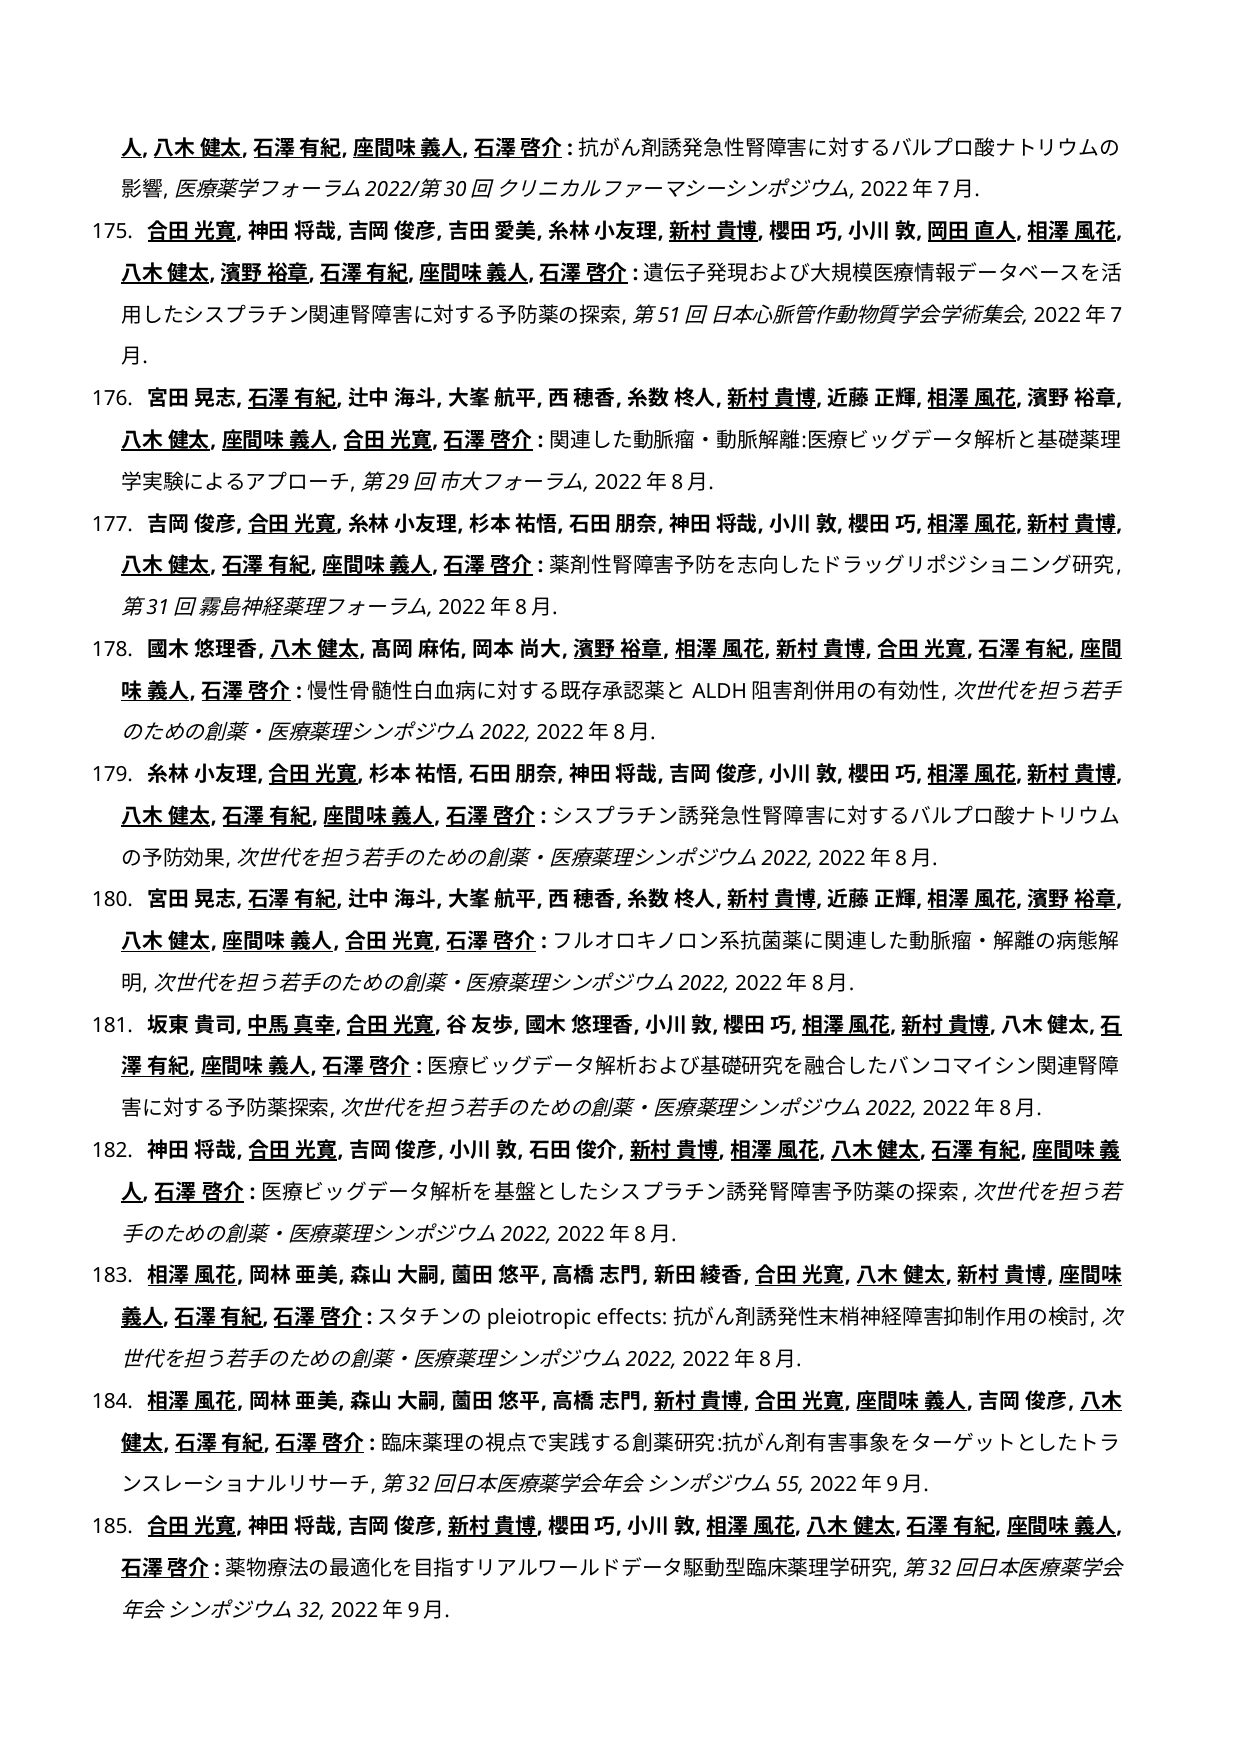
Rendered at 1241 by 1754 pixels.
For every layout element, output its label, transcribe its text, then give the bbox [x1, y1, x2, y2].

list 吉岡 俊彦, 合田 光寛, 糸林 小友理, 杉本 祐悟, 石田 朋奈, 神田 将哉, 小川 敦, 櫻田 巧, 相澤 風花, 新村 貴博, 八木 健太, 石澤 有紀, 座間味 義人, 石澤 啓介 : 薬剤性腎障害予防を志向したドラッグリポジショニング研究, 第31回 霧島神経薬理フォーラム, 2022年8月. [92, 501, 1122, 626]
list 坂東 貴司, 中馬 真幸, 合田 光寛, 谷 友歩, 國木 悠理香, 小川 敦, 櫻田 巧, 相澤 風花, 新村 貴博, 八木 健太, 石澤 有紀, 座間味 義人, 石澤 啓介 : 医療ビッグデータ解析および基礎研究を融合したバンコマイシン関連腎障害に対する予防薬探索, 次世代を担う若手のための創薬・医療薬理シンポジウム2022, 2022年8月. [92, 1002, 1122, 1128]
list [92, 125, 1122, 209]
list 神田 将哉, 合田 光寛, 吉岡 俊彦, 小川 敦, 石田 俊介, 新村 貴博, 相澤 風花, 八木 健太, 石澤 有紀, 座間味 義人, 石澤 啓介 : 医療ビッグデータ解析を基盤としたシスプラチン誘発腎障害予防薬の探索, 次世代を担う若手のための創薬・医療薬理シンポジウム2022, 2022年8月. [92, 1128, 1122, 1253]
list 相澤 風花, 岡林 亜美, 森山 大嗣, 薗田 悠平, 高橋 志門, 新田 綾香, 合田 光寛, 八木 健太, 新村 貴博, 座間味 義人, 石澤 有紀, 石澤 啓介 : スタチンの pleiotropic effects: 抗がん剤誘発性末梢神経障害抑制作用の検討, 次世代を担う若手のための創薬・医療薬理シンポジウム2022, 2022年8月. [92, 1253, 1122, 1378]
list 國木 悠理香, 八木 健太, 髙岡 麻佑, 岡本 尚大, 濱野 裕章, 相澤 風花, 新村 貴博, 合田 光寛, 石澤 有紀, 座間味 義人, 石澤 啓介 : 慢性骨髄性白血病に対する既存承認薬とALDH阻害剤併用の有効性, 次世代を担う若手のための創薬・医療薬理シンポジウム2022, 2022年8月. [92, 626, 1122, 752]
list 合田 光寛, 神田 将哉, 吉岡 俊彦, 新村 貴博, 櫻田 巧, 小川 敦, 相澤 風花, 八木 健太, 石澤 有紀, 座間味 義人, 石澤 啓介 : 薬物療法の最適化を目指すリアルワールドデータ駆動型臨床薬理学研究, 第32回日本医療薬学会年会 シンポジウム32, 2022年9月. [92, 1503, 1122, 1629]
list 宮田 晃志, 石澤 有紀, 辻中 海斗, 大峯 航平, 西 穂香, 糸数 柊人, 新村 貴博, 近藤 正輝, 相澤 風花, 濱野 裕章, 八木 健太, 座間味 義人, 合田 光寛, 石澤 啓介 : フルオロキノロン系抗菌薬に関連した動脈瘤・解離の病態解明, 次世代を担う若手のための創薬・医療薬理シンポジウム2022, 2022年8月. [92, 877, 1122, 1002]
list 糸林 小友理, 合田 光寛, 杉本 祐悟, 石田 朋奈, 神田 将哉, 吉岡 俊彦, 小川 敦, 櫻田 巧, 相澤 風花, 新村 貴博, 八木 健太, 石澤 有紀, 座間味 義人, 石澤 啓介 : シスプラチン誘発急性腎障害に対するバルプロ酸ナトリウムの予防効果, 次世代を担う若手のための創薬・医療薬理シンポジウム2022, 2022年8月. [92, 752, 1122, 877]
list 相澤 風花, 岡林 亜美, 森山 大嗣, 薗田 悠平, 高橋 志門, 新村 貴博, 合田 光寛, 座間味 義人, 吉岡 俊彦, 八木 健太, 石澤 有紀, 石澤 啓介 : 臨床薬理の視点で実践する創薬研究:抗がん剤有害事象をターゲットとしたトランスレーショナルリサーチ, 第32回日本医療薬学会年会 シンポジウム55, 2022年9月. [92, 1378, 1122, 1503]
list 合田 光寛, 神田 将哉, 吉岡 俊彦, 吉田 愛美, 糸林 小友理, 新村 貴博, 櫻田 巧, 小川 敦, 岡田 直人, 相澤 風花, 八木 健太, 濱野 裕章, 石澤 有紀, 座間味 義人, 石澤 啓介 : 遺伝子発現および大規模医療情報データベースを活用したシスプラチン関連腎障害に対する予防薬の探索, 第51回 日本心脈管作動物質学会学術集会, 2022年7月. [92, 209, 1122, 376]
list 宮田 晃志, 石澤 有紀, 辻中 海斗, 大峯 航平, 西 穂香, 糸数 柊人, 新村 貴博, 近藤 正輝, 相澤 風花, 濱野 裕章, 八木 健太, 座間味 義人, 合田 光寛, 石澤 啓介 : 関連した動脈瘤・動脈解離:医療ビッグデータ解析と基礎薬理学実験によるアプローチ, 第29回 市大フォーラム, 2022年8月. [92, 376, 1122, 501]
